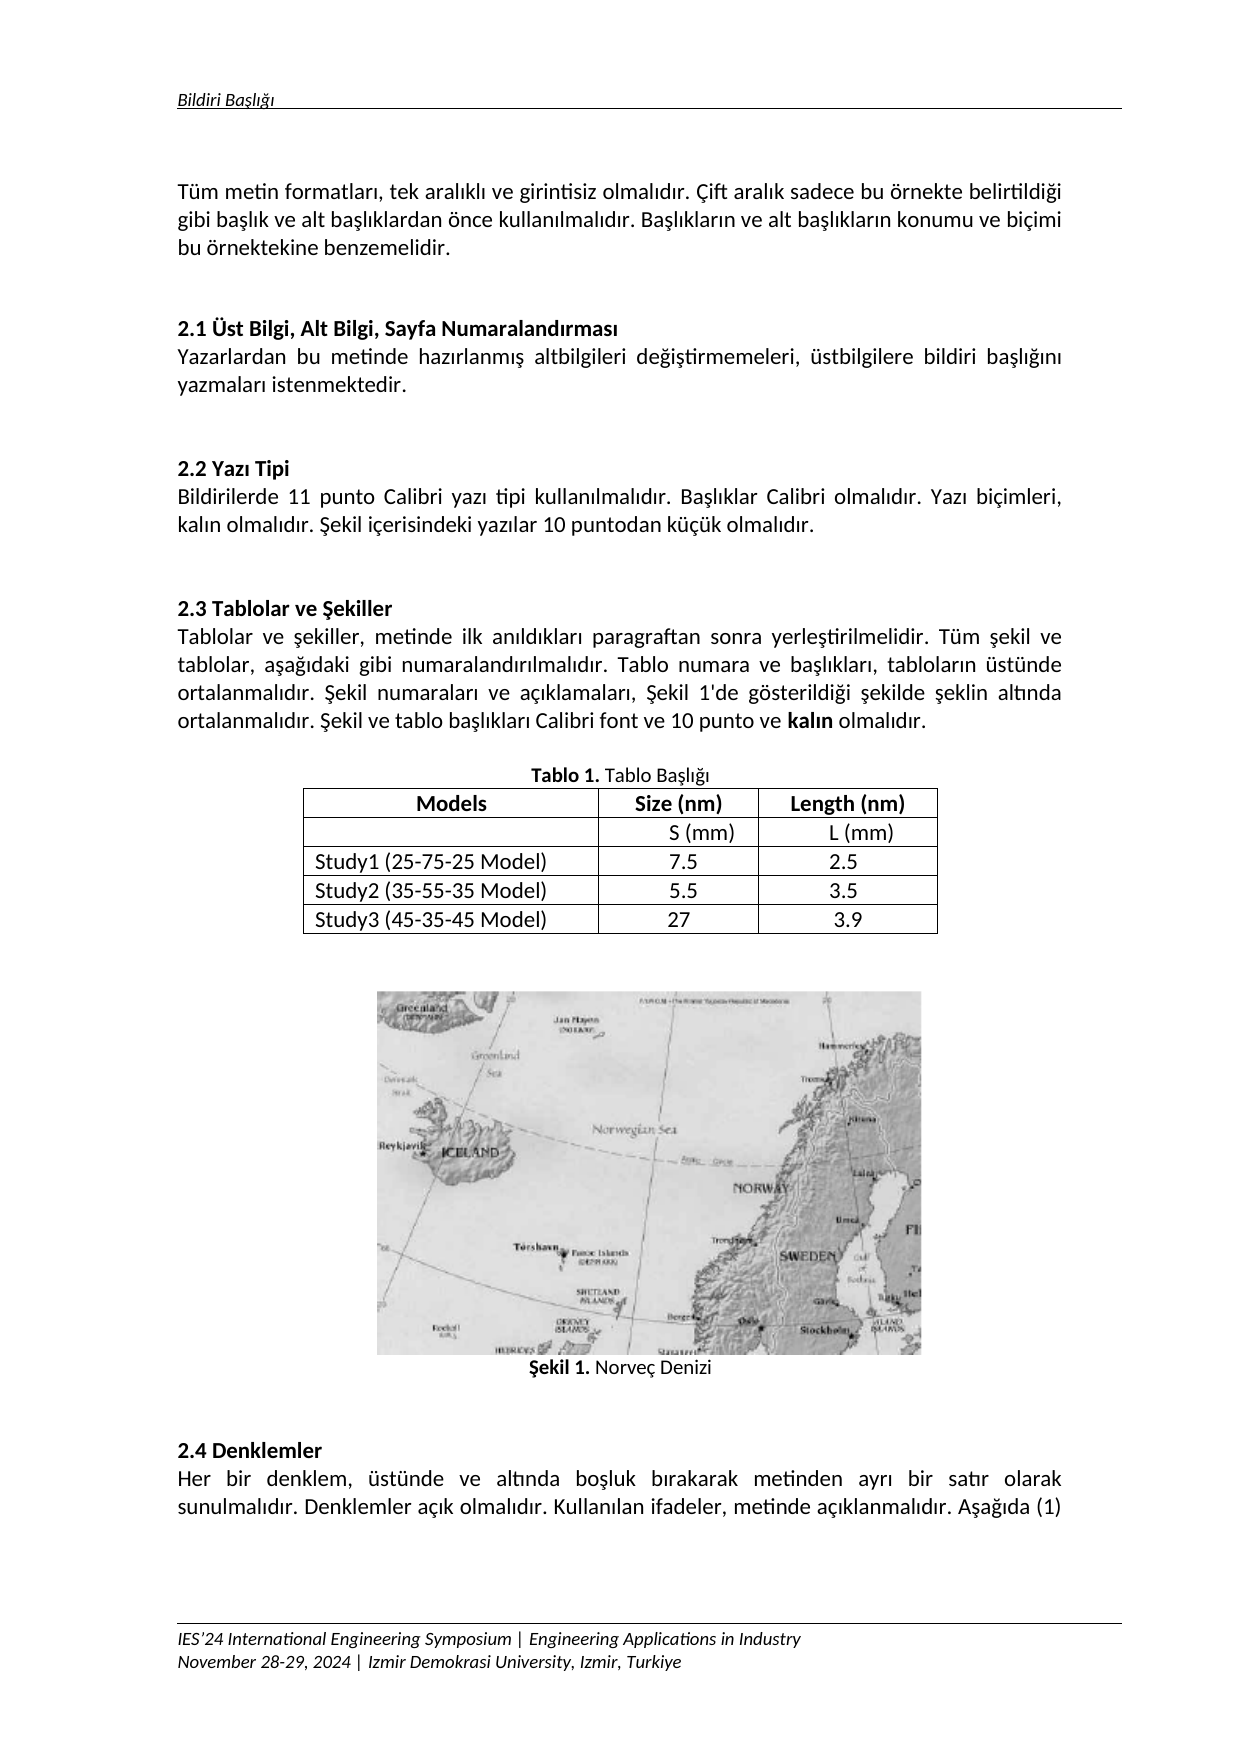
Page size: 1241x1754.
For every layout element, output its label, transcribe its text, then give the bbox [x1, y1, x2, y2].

table_cell 5.5 [599, 876, 758, 904]
table_header Size (nm) [599, 789, 758, 817]
table_cell [304, 818, 598, 846]
table_cell 2.5 [759, 847, 937, 875]
table_cell L (mm) [759, 818, 937, 846]
table_cell Study3 (45-35-45 Model) [304, 905, 598, 933]
table_cell Study2 (35-55-35 Model) [304, 876, 598, 904]
table_header Models [304, 789, 598, 817]
subtitle 2.4 Denklemler [177, 1436, 1064, 1464]
subtitle 2.2 Yazı Tipi [177, 454, 1064, 482]
text Tablolar ve şekiller, metinde ilk anıldıkları paragraftan sonra yerleştirilmelidir. Tüm şekil ve tablolar, aşağıdaki gibi numaralandırılmalıdır. Tablo numara ve başlıkları, tabloların üstünde ortalanmalıdır. Şekil numaraları ve açıklamaları, Şekil 1'de gösterildiği şekilde şeklin altında ortalanmalıdır. Şekil ve tablo başlıkları Calibri font ve 10 punto ve kalın olmalıdır. [177, 622, 1064, 734]
subtitle 2.3 Tablolar ve Şekiller [177, 594, 1064, 622]
text Tüm metin formatları, tek aralıklı ve girintisiz olmalıdır. Çift aralık sadece bu örnekte belirtildiği gibi başlık ve alt başlıklardan önce kullanılmalıdır. Başlıkların ve alt başlıkların konumu ve biçimi bu örnektekine benzemelidir. [177, 177, 1064, 261]
table_cell S (mm) [599, 818, 758, 846]
table_header Length (nm) [759, 789, 937, 817]
text Bildirilerde 11 punto Calibri yazı tipi kullanılmalıdır. Başlıklar Calibri olmalıdır. Yazı biçimleri, kalın olmalıdır. Şekil içerisindeki yazılar 10 puntodan küçük olmalıdır. [177, 482, 1064, 538]
text Tablo 1. Tablo Başlığı [177, 763, 1064, 788]
subtitle 2.1 Üst Bilgi, Alt Bilgi, Sayfa Numaralandırması [177, 314, 1064, 342]
table_cell 3.5 [759, 876, 937, 904]
text Şekil 1. Norveç Denizi [177, 1354, 1064, 1380]
table_cell 27 [599, 905, 758, 933]
table_cell Study1 (25-75-25 Model) [304, 847, 598, 875]
text Yazarlardan bu metinde hazırlanmış altbilgileri değiştirmemeleri, üstbilgilere bildiri başlığını yazmaları istenmektedir. [177, 342, 1064, 398]
table_cell 3.9 [759, 905, 937, 933]
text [177, 1464, 1064, 1520]
picture [377, 990, 923, 1355]
table_cell 7.5 [599, 847, 758, 875]
